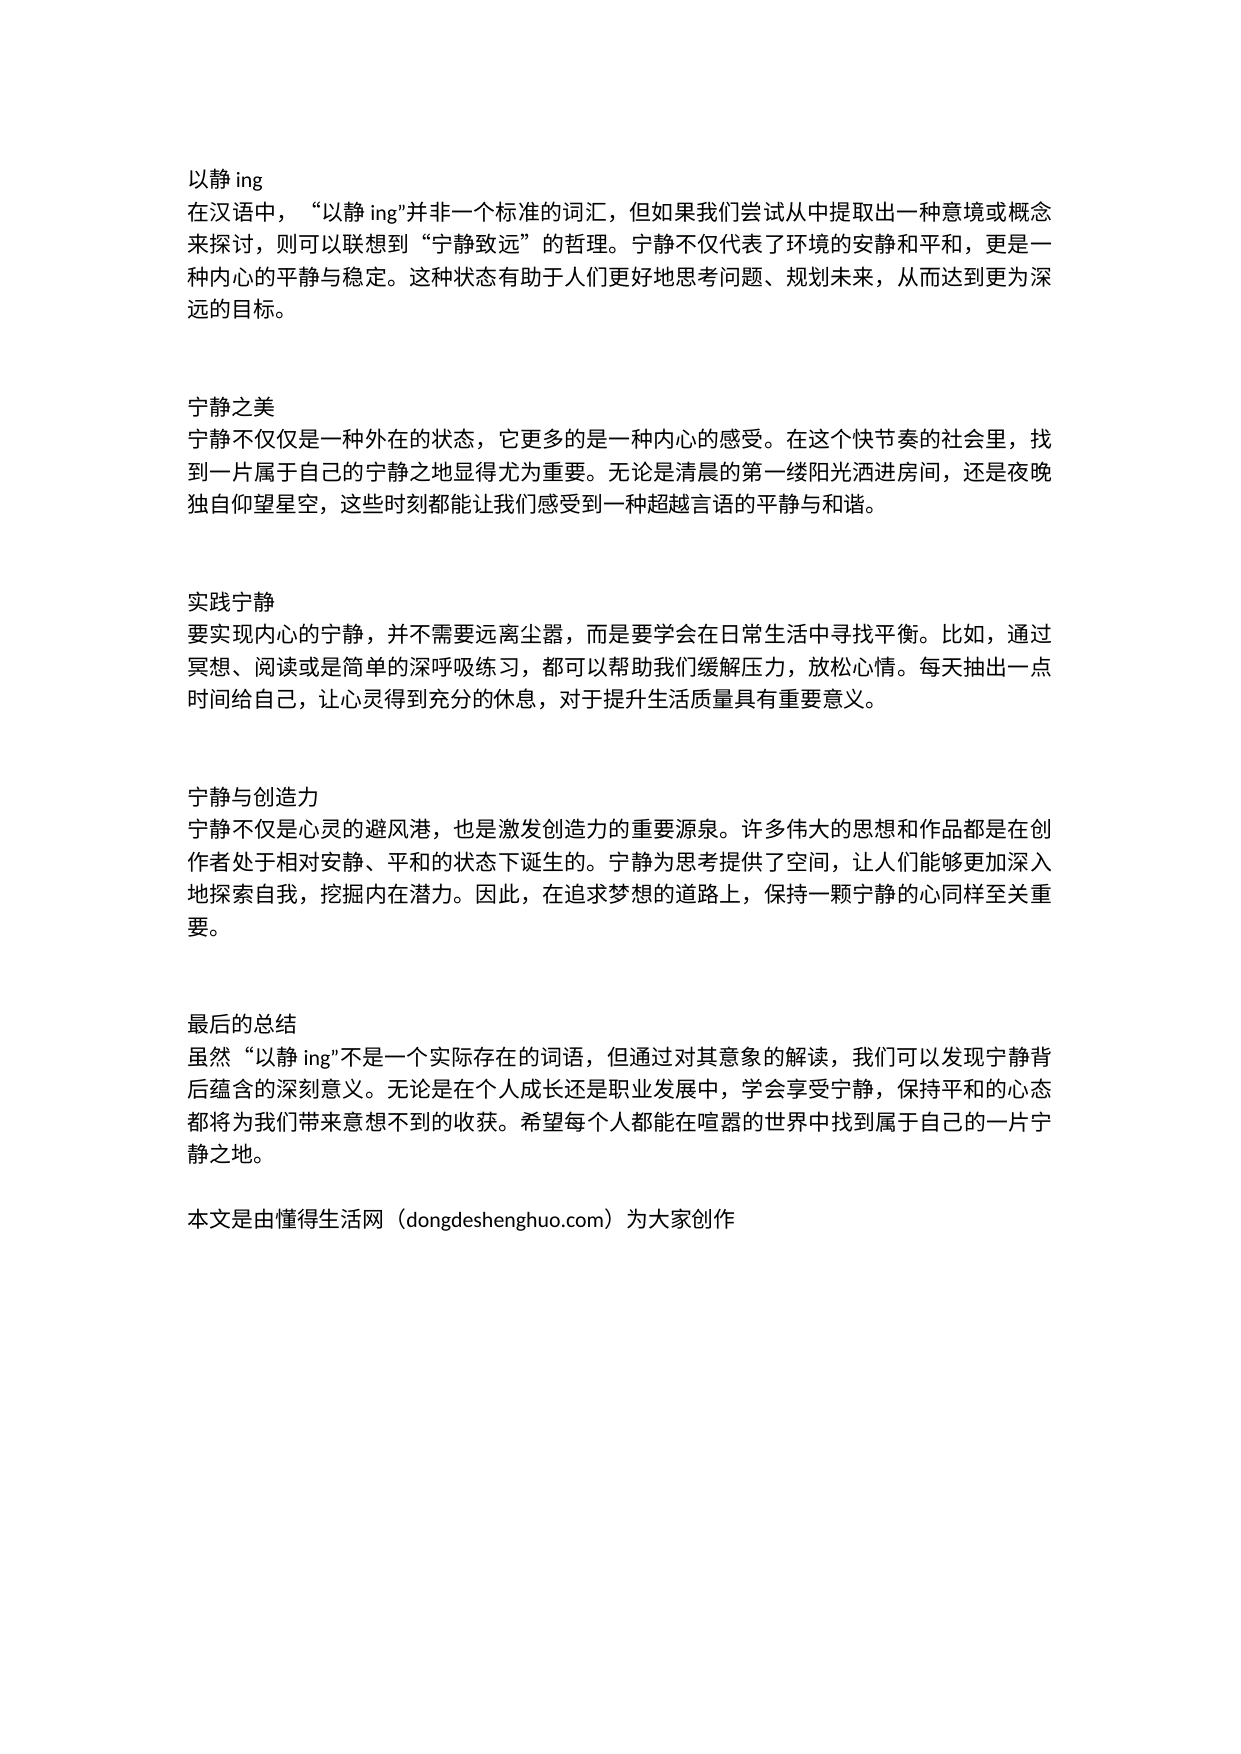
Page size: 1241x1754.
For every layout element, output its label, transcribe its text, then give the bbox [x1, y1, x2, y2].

text 要实现内心的宁静，并不需要远离尘嚣，而是要学会在日常生活中寻找平衡。比如，通过冥想、阅读或是简单的深呼吸练习，都可以帮助我们缓解压力，放松心情。每天抽出一点时间给自己，让心灵得到充分的休息，对于提升生活质量具有重要意义。 [187, 617, 1053, 714]
text 宁静与创造力 [187, 779, 1053, 812]
text 宁静之美 [187, 389, 1053, 422]
text 实践宁静 [187, 584, 1053, 617]
text 在汉语中，“以静ing”并非一个标准的词汇，但如果我们尝试从中提取出一种意境或概念来探讨，则可以联想到“宁静致远”的哲理。宁静不仅代表了环境的安静和平和，更是一种内心的平静与稳定。这种状态有助于人们更好地思考问题、规划未来，从而达到更为深远的目标。 [187, 194, 1053, 324]
text 以静ing [187, 162, 1053, 194]
text 虽然“以静ing”不是一个实际存在的词语，但通过对其意象的解读，我们可以发现宁静背后蕴含的深刻意义。无论是在个人成长还是职业发展中，学会享受宁静，保持平和的心态，都将为我们带来意想不到的收获。希望每个人都能在喧嚣的世界中找到属于自己的一片宁静之地。 [187, 1039, 1053, 1169]
text 本文是由懂得生活网（dongdeshenghuo.com）为大家创作 [187, 1202, 1053, 1234]
text 最后的总结 [187, 1007, 1053, 1039]
text 宁静不仅仅是一种外在的状态，它更多的是一种内心的感受。在这个快节奏的社会里，找到一片属于自己的宁静之地显得尤为重要。无论是清晨的第一缕阳光洒进房间，还是夜晚独自仰望星空，这些时刻都能让我们感受到一种超越言语的平静与和谐。 [187, 422, 1053, 519]
text 宁静不仅是心灵的避风港，也是激发创造力的重要源泉。许多伟大的思想和作品都是在创作者处于相对安静、平和的状态下诞生的。宁静为思考提供了空间，让人们能够更加深入地探索自我，挖掘内在潜力。因此，在追求梦想的道路上，保持一颗宁静的心同样至关重要。 [187, 812, 1053, 942]
